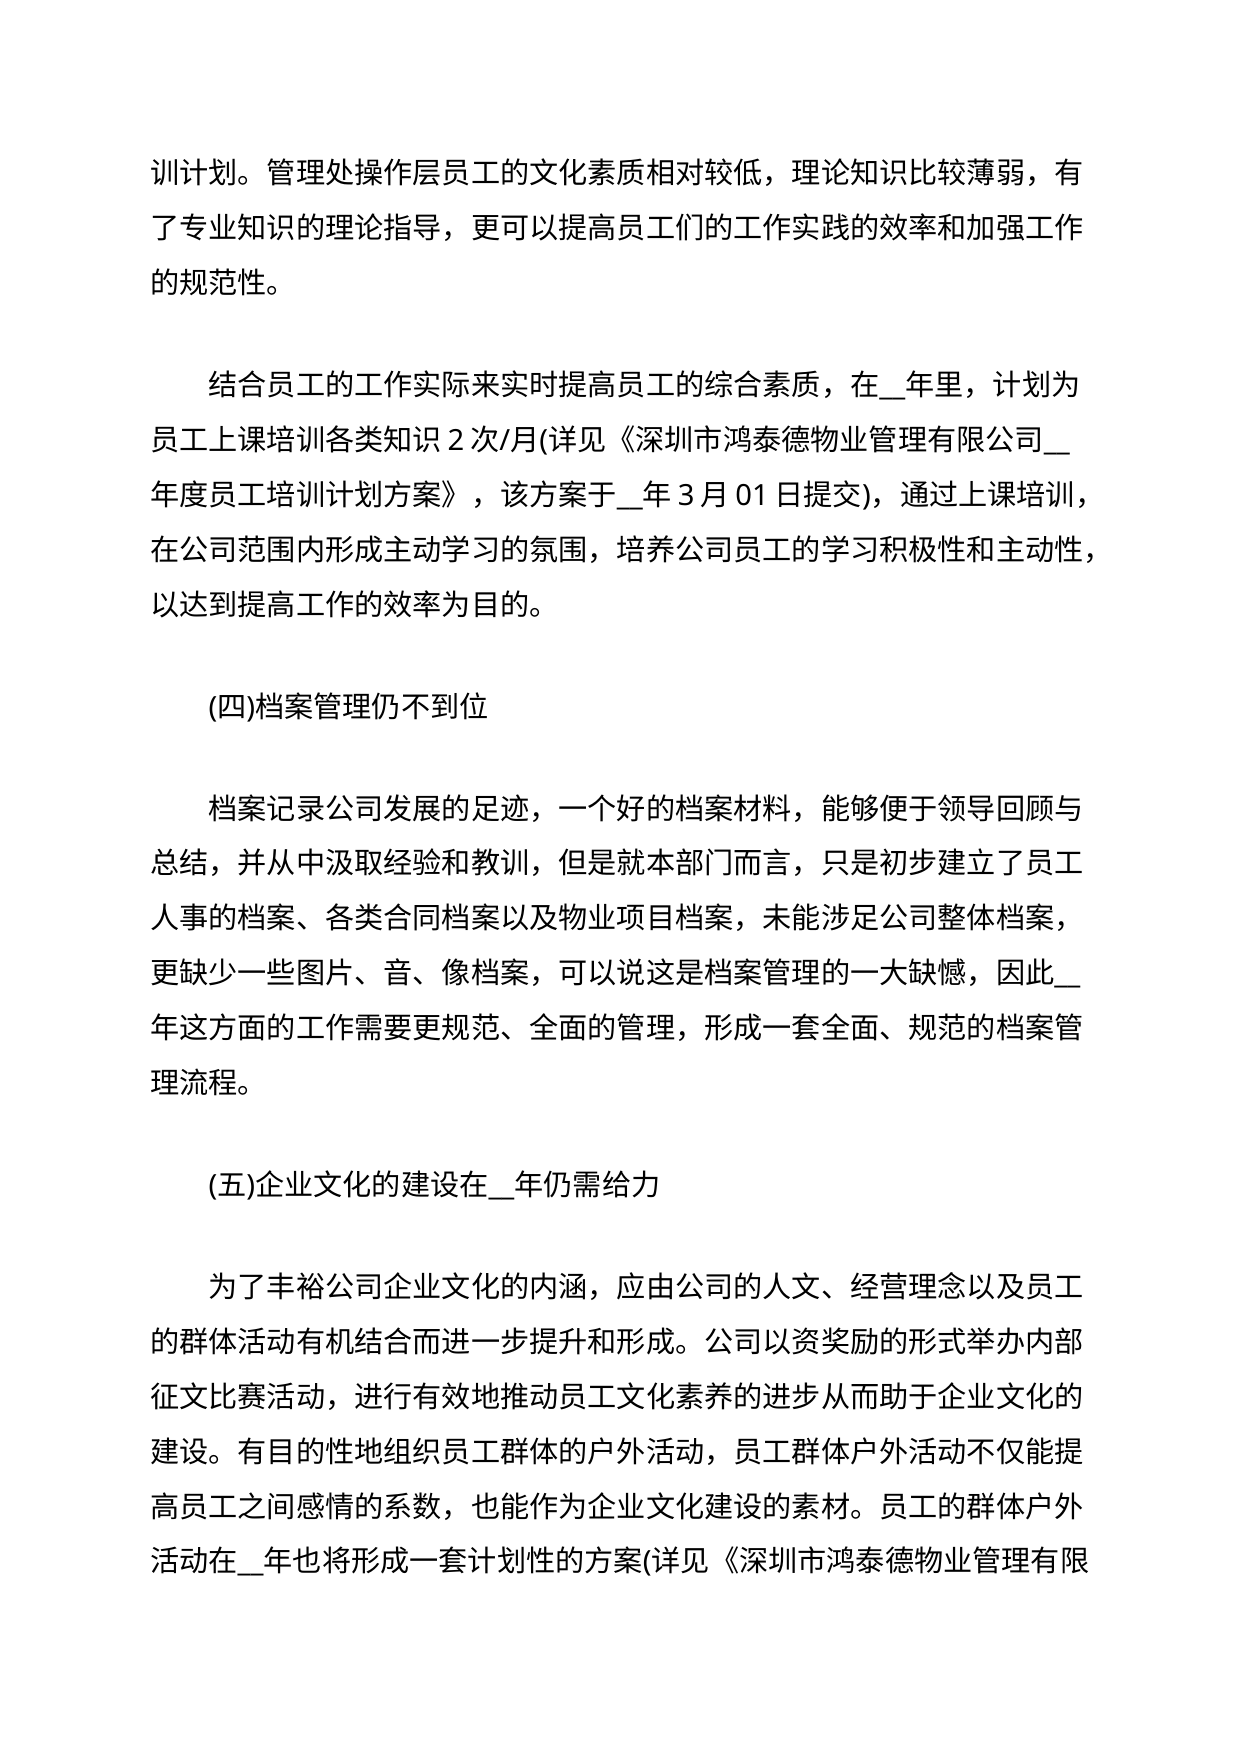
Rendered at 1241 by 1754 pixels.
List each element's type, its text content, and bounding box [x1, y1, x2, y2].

text (四)档案管理仍不到位 [150, 683, 1090, 726]
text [150, 1263, 1090, 1580]
text 档案记录公司发展的足迹，一个好的档案材料，能够便于领导回顾与总结，并从中汲取经验和教训，但是就本部门而言，只是初步建立了员工人事的档案、各类合同档案以及物业项目档案，未能涉足公司整体档案，更缺少一些图片、音、像档案，可以说这是档案管理的一大缺憾，因此__年这方面的工作需要更规范、全面的管理，形成一套全面、规范的档案管理流程。 [150, 785, 1090, 1102]
text 结合员工的工作实际来实时提高员工的综合素质，在__年里，计划为员工上课培训各类知识2次/月(详见《深圳市鸿泰德物业管理有限公司__年度员工培训计划方案》，该方案于__年3月01日提交)，通过上课培训，在公司范围内形成主动学习的氛围，培养公司员工的学习积极性和主动性，以达到提高工作的效率为目的。 [150, 362, 1090, 624]
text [150, 150, 1090, 302]
text (五)企业文化的建设在__年仍需给力 [150, 1162, 1090, 1204]
